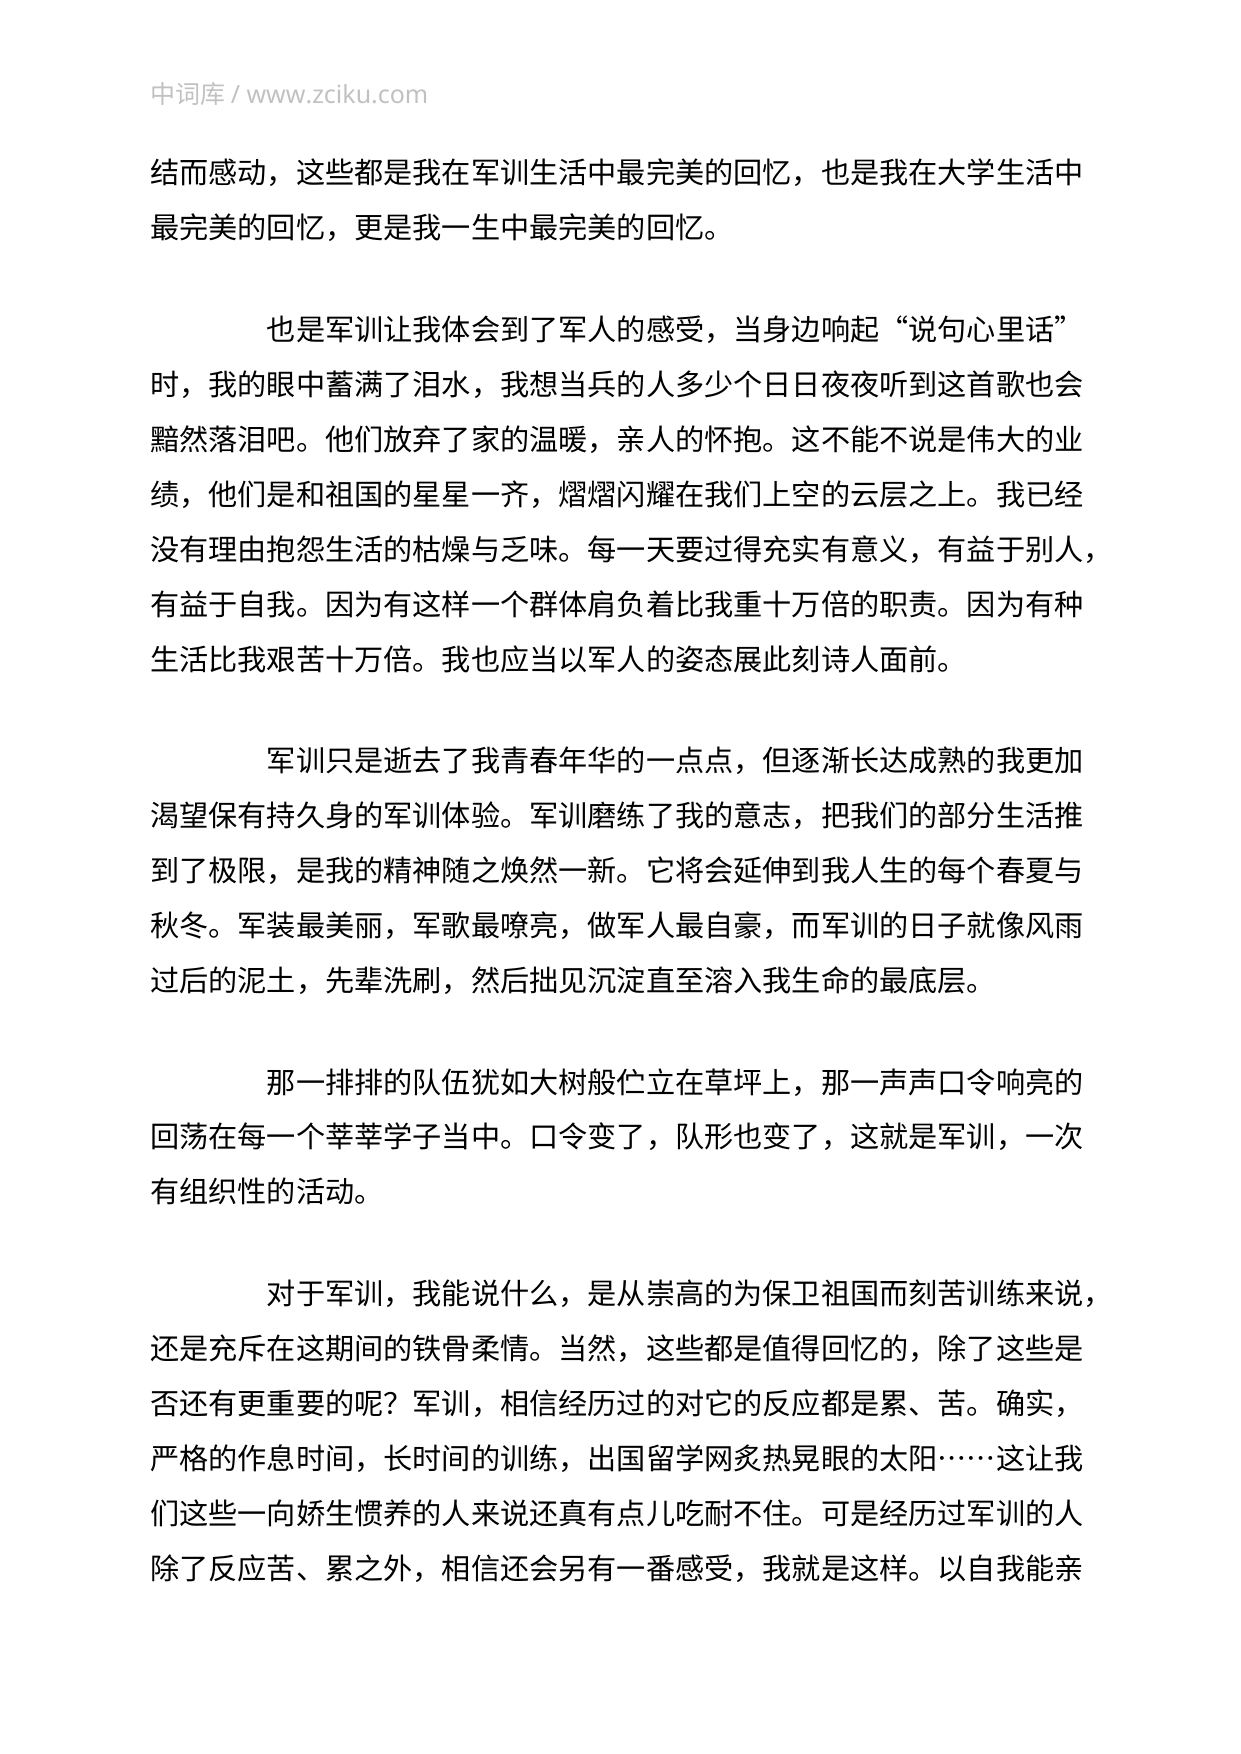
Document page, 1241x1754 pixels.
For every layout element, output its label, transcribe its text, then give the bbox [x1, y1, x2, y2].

text 也是军训让我体会到了军人的感受，当身边响起“说句心里话”时，我的眼中蓄满了泪水，我想当兵的人多少个日日夜夜听到这首歌也会黯然落泪吧。他们放弃了家的温暖，亲人的怀抱。这不能不说是伟大的业绩，他们是和祖国的星星一齐，熠熠闪耀在我们上空的云层之上。我已经没有理由抱怨生活的枯燥与乏味。每一天要过得充实有意义，有益于别人，有益于自我。因为有这样一个群体肩负着比我重十万倍的职责。因为有种生活比我艰苦十万倍。我也应当以军人的姿态展此刻诗人面前。 [150, 307, 1090, 678]
text 那一排排的队伍犹如大树般伫立在草坪上，那一声声口令响亮的回荡在每一个莘莘学子当中。口令变了，队形也变了，这就是军训，一次有组织性的活动。 [150, 1059, 1090, 1211]
text 军训只是逝去了我青春年华的一点点，但逐渐长达成熟的我更加渴望保有持久身的军训体验。军训磨练了我的意志，把我们的部分生活推到了极限，是我的精神随之焕然一新。它将会延伸到我人生的每个春夏与秋冬。军装最美丽，军歌最嘹亮，做军人最自豪，而军训的日子就像风雨过后的泥土，先辈洗刷，然后拙见沉淀直至溶入我生命的最底层。 [150, 738, 1090, 1000]
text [150, 150, 1090, 247]
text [150, 1271, 1090, 1587]
